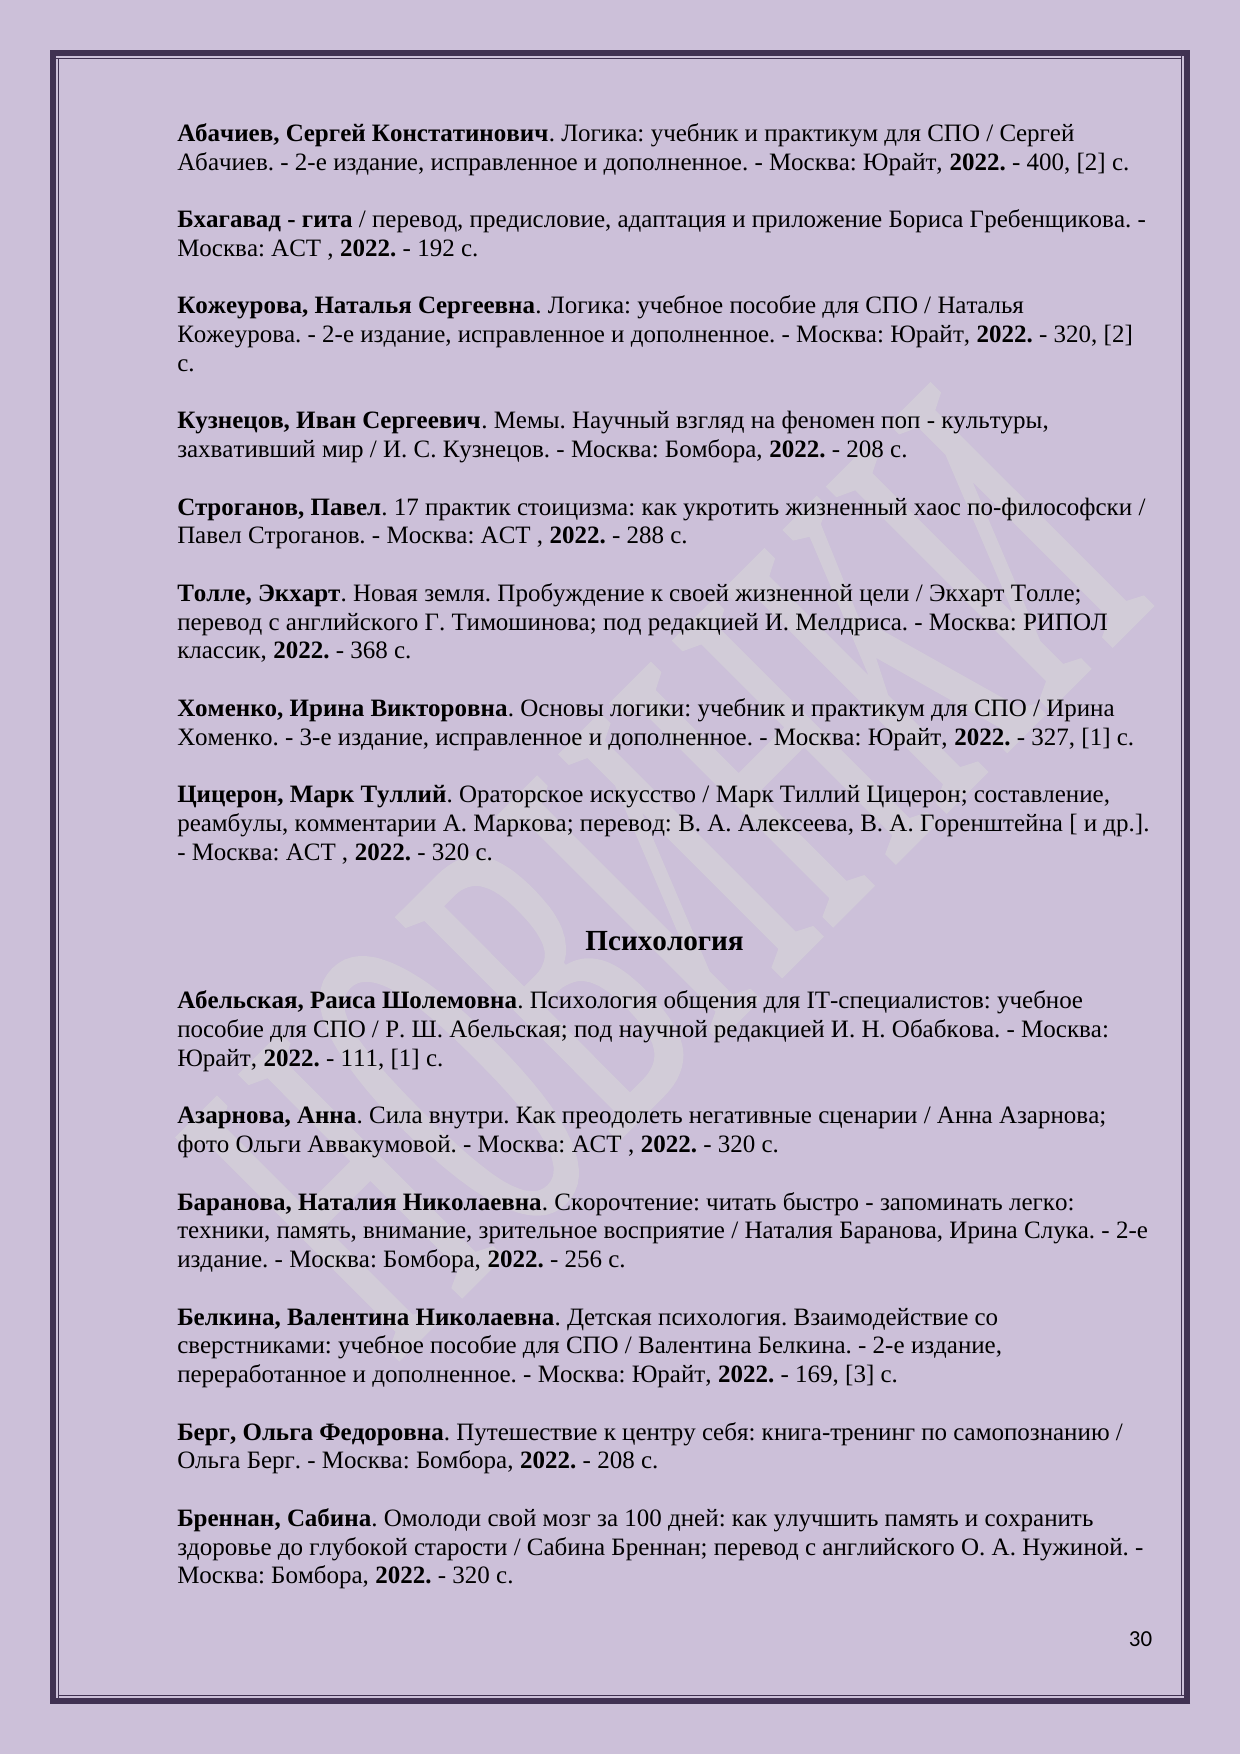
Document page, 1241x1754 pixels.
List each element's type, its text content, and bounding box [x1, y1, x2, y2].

text Строганов, Павел. 17 практик стоицизма: как укротить жизненный хаос по-философски / Павел Строганов. - Москва: АСТ , 2022. - 288 с. [177, 492, 1152, 549]
text Кожеурова, Наталья Сергеевна. Логика: учебное пособие для СПО / Наталья Кожеурова. - 2-е издание, исправленное и дополненное. - Москва: Юрайт, 2022. - 320, [2] с. [177, 291, 1152, 377]
text Цицерон, Марк Туллий. Ораторское искусство / Марк Тиллий Цицерон; составление, реамбулы, комментарии А. Маркова; перевод: В. А. Алексеева, В. А. Горенштейна [ и др.]. - Москва: АСТ , 2022. - 320 с. [177, 779, 1152, 866]
text Белкина, Валентина Николаевна. Детская психология. Взаимодействие со сверстниками: учебное пособие для СПО / Валентина Белкина. - 2-е издание, переработанное и дополненное. - Москва: Юрайт, 2022. - 169, [3] с. [177, 1302, 1152, 1388]
text Хоменко, Ирина Викторовна. Основы логики: учебник и практикум для СПО / Ирина Хоменко. - 3-е издание, исправленное и дополненное. - Москва: Юрайт, 2022. - 327, [1] с. [177, 693, 1152, 751]
text Берг, Ольга Федоровна. Путешествие к центру себя: книга-тренинг по самопознанию / Ольга Берг. - Москва: Бомбора, 2022. - 208 с. [177, 1417, 1152, 1474]
text Психология [177, 923, 1152, 957]
text Абачиев, Сергей Констатинович. Логика: учебник и практикум для СПО / Сергей Абачиев. - 2-е издание, исправленное и дополненное. - Москва: Юрайт, 2022. - 400, [2] с. [177, 118, 1152, 176]
text Азарнова, Анна. Сила внутри. Как преодолеть негативные сценарии / Анна Азарнова; фото Ольги Аввакумовой. - Москва: АСТ , 2022. - 320 с. [177, 1100, 1152, 1158]
text Баранова, Наталия Николаевна. Скорочтение: читать быстро - запоминать легко: техники, память, внимание, зрительное восприятие / Наталия Баранова, Ирина Слука. - 2-е издание. - Москва: Бомбора, 2022. - 256 с. [177, 1187, 1152, 1273]
text Толле, Экхарт. Новая земля. Пробуждение к своей жизненной цели / Экхарт Толле; перевод с английского Г. Тимошинова; под редакцией И. Мелдриса. - Москва: РИПОЛ классик, 2022. - 368 с. [177, 578, 1152, 664]
text Бреннан, Сабина. Омолоди свой мозг за 100 дней: как улучшить память и сохранить здоровье до глубокой старости / Сабина Бреннан; перевод с английского О. А. Нужиной. - Москва: Бомбора, 2022. - 320 с. [177, 1503, 1152, 1589]
text Абельская, Раиса Шолемовна. Психология общения для IT-специалистов: учебное пособие для СПО / Р. Ш. Абельская; под научной редакцией И. Н. Обабкова. - Москва: Юрайт, 2022. - 111, [1] с. [177, 985, 1152, 1072]
text Бхагавад - гита / перевод, предисловие, адаптация и приложение Бориса Гребенщикова. - Москва: АСТ , 2022. - 192 с. [177, 204, 1152, 262]
text Кузнецов, Иван Сергеевич. Мемы. Научный взгляд на феномен поп - культуры, захвативший мир / И. С. Кузнецов. - Москва: Бомбора, 2022. - 208 с. [177, 406, 1152, 463]
